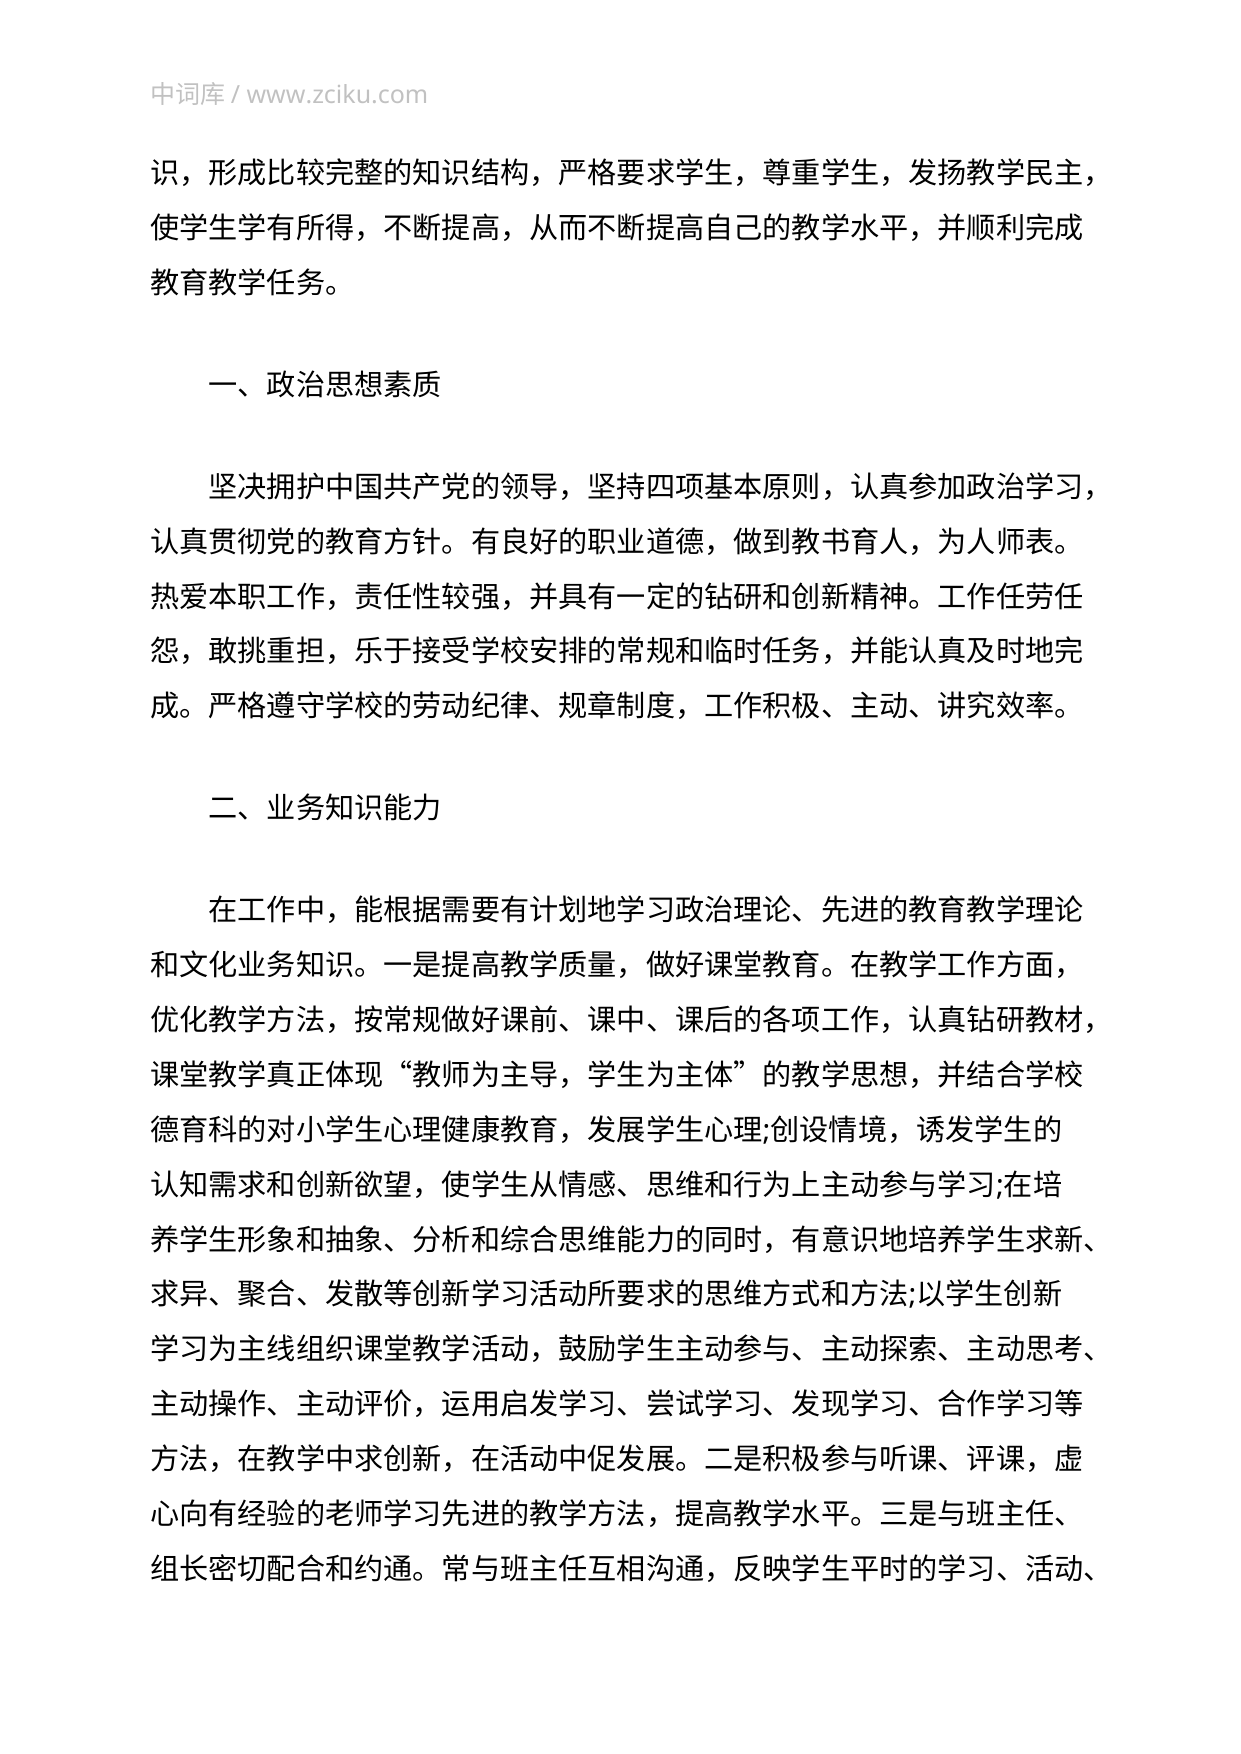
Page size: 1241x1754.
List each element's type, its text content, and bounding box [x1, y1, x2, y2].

text 二、业务知识能力 [150, 785, 1090, 827]
text 一、政治思想素质 [150, 362, 1090, 404]
text 坚决拥护中国共产党的领导，坚持四项基本原则，认真参加政治学习，认真贯彻党的教育方针。有良好的职业道德，做到教书育人，为人师表。热爱本职工作，责任性较强，并具有一定的钻研和创新精神。工作任劳任怨，敢挑重担，乐于接受学校安排的常规和临时任务，并能认真及时地完成。严格遵守学校的劳动纪律、规章制度，工作积极、主动、讲究效率。 [150, 463, 1090, 725]
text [150, 150, 1090, 302]
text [150, 886, 1090, 1588]
